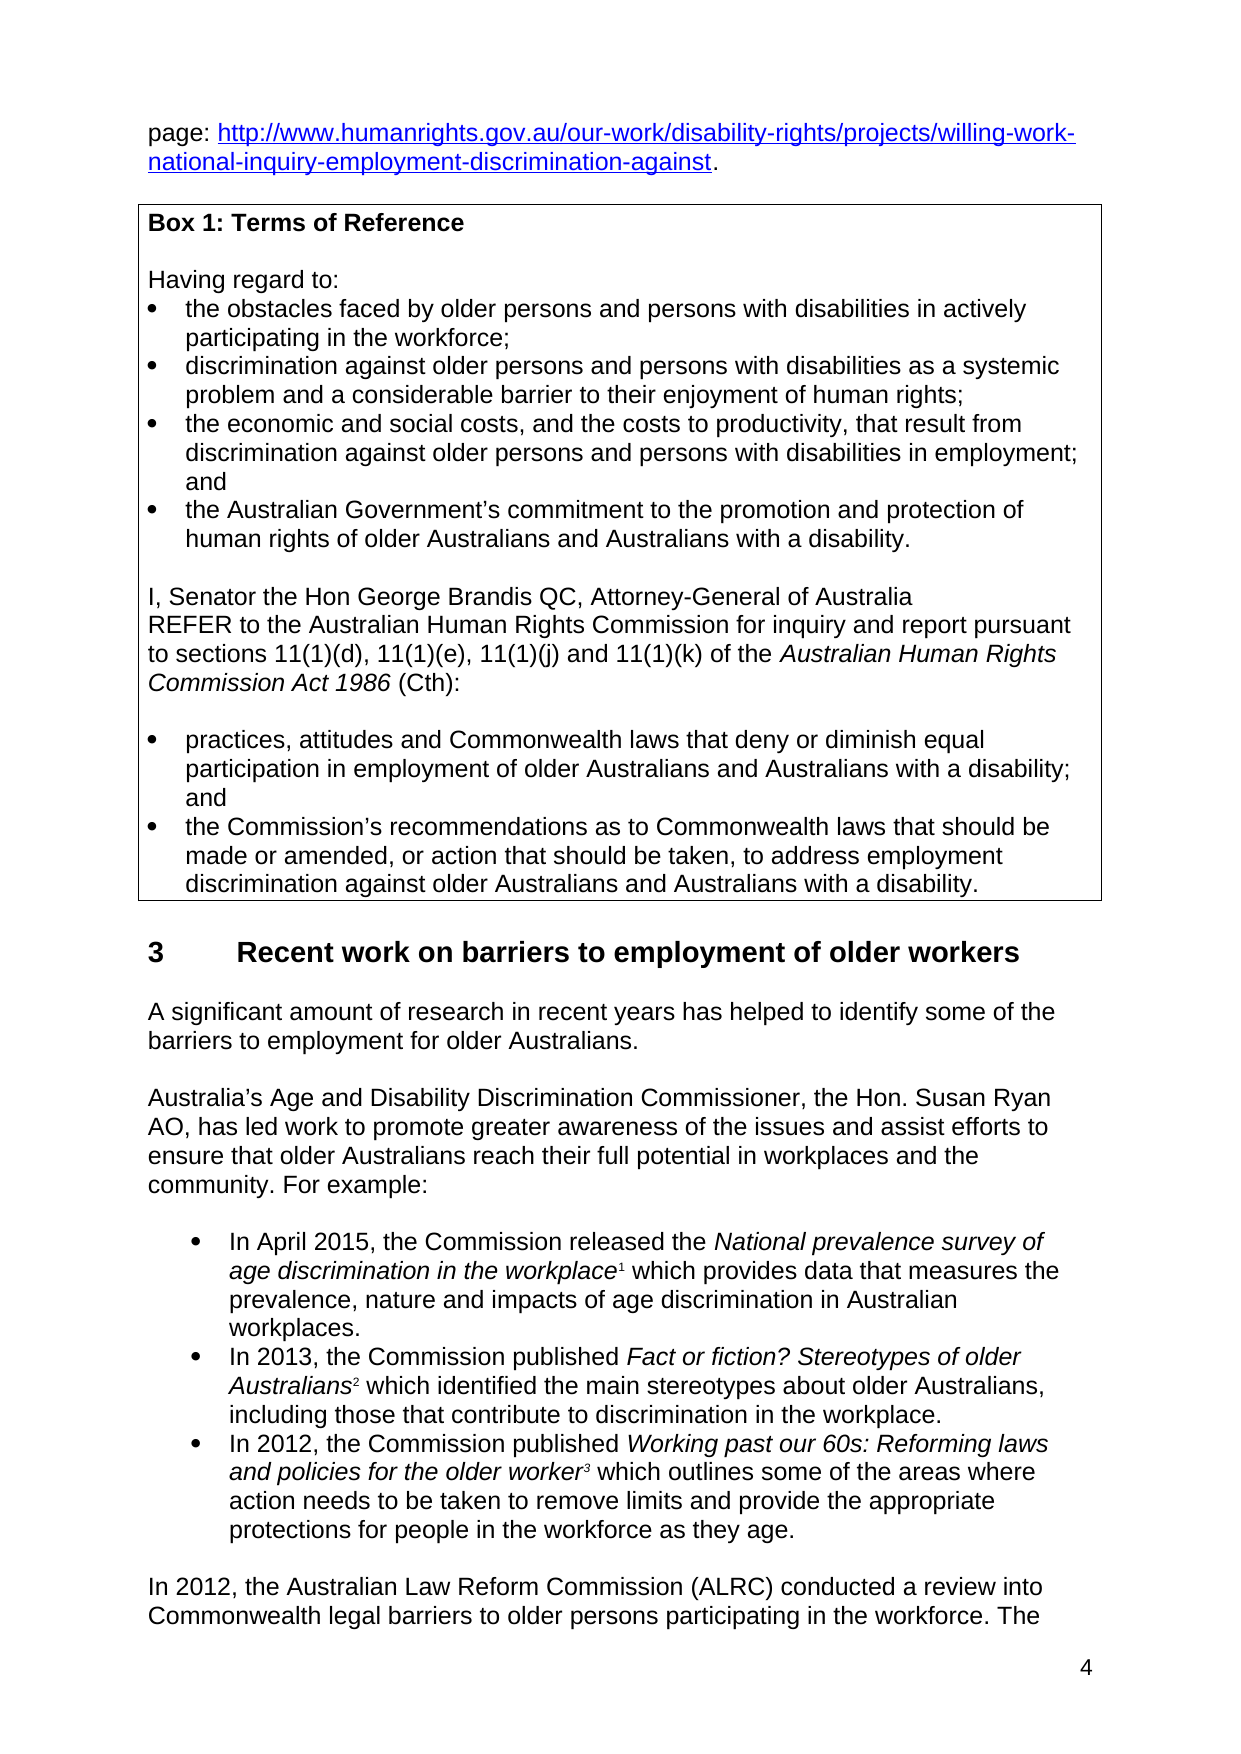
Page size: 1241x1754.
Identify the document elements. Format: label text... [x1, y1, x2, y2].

text A significant amount of research in recent years has helped to identify some of the barriers to employment for older Australians. [148, 997, 1092, 1054]
text REFER to the Australian Human Rights Commission for inquiry and report pursuant to sections 11(1)(d), 11(1)(e), 11(1)(j) and 11(1)(k) of the Australian Human Rights Commission Act 1986 (Cth): [148, 610, 1092, 697]
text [148, 1572, 1092, 1630]
list discrimination against older persons and persons with disabilities as a systemic problem and a considerable barrier to their enjoyment of human rights; [148, 351, 1092, 409]
list the economic and social costs, and the costs to productivity, that result from discrimination against older persons and persons with disabilities in employment; and [148, 409, 1092, 495]
text Having regard to: [148, 265, 1092, 294]
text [148, 118, 1092, 176]
list Recent work on barriers to employment of older workers [148, 935, 1092, 968]
list In 2012, the Commission published Working past our 60s: Reforming laws and policies for the older worker which outlines some of the areas where action needs to be taken to remove limits and provide the appropriate protections for people in the workforce as they age. [191, 1428, 1092, 1544]
text Australia’s Age and Disability Discrimination Commissioner, the Hon. Susan Ryan AO, has led work to promote greater awareness of the issues and assist efforts to ensure that older Australians reach their full potential in workplaces and the community. For example: [148, 1083, 1092, 1198]
list the Australian Government’s commitment to the promotion and protection of human rights of older Australians and Australians with a disability. [148, 495, 1092, 553]
list In 2013, the Commission published Fact or fiction? Stereotypes of older Australians which identified the main stereotypes about older Australians, including those that contribute to discrimination in the workplace. [191, 1342, 1092, 1428]
list practices, attitudes and Commonwealth laws that deny or diminish equal participation in employment of older Australians and Australians with a disability; and [148, 725, 1092, 809]
text Box 1: Terms of Reference [139, 205, 1101, 236]
list the Commission’s recommendations as to Commonwealth laws that should be made or amended, or action that should be taken, to address employment discrimination against older Australians and Australians with a disability. [139, 809, 1101, 900]
list the obstacles faced by older persons and persons with disabilities in actively participating in the workforce; [148, 294, 1092, 351]
list In April 2015, the Commission released the National prevalence survey of age discrimination in the workplace which provides data that measures the prevalence, nature and impacts of age discrimination in Australian workplaces. [191, 1227, 1092, 1342]
text I, Senator the Hon George Brandis QC, Attorney-General of Australia [148, 582, 1092, 610]
